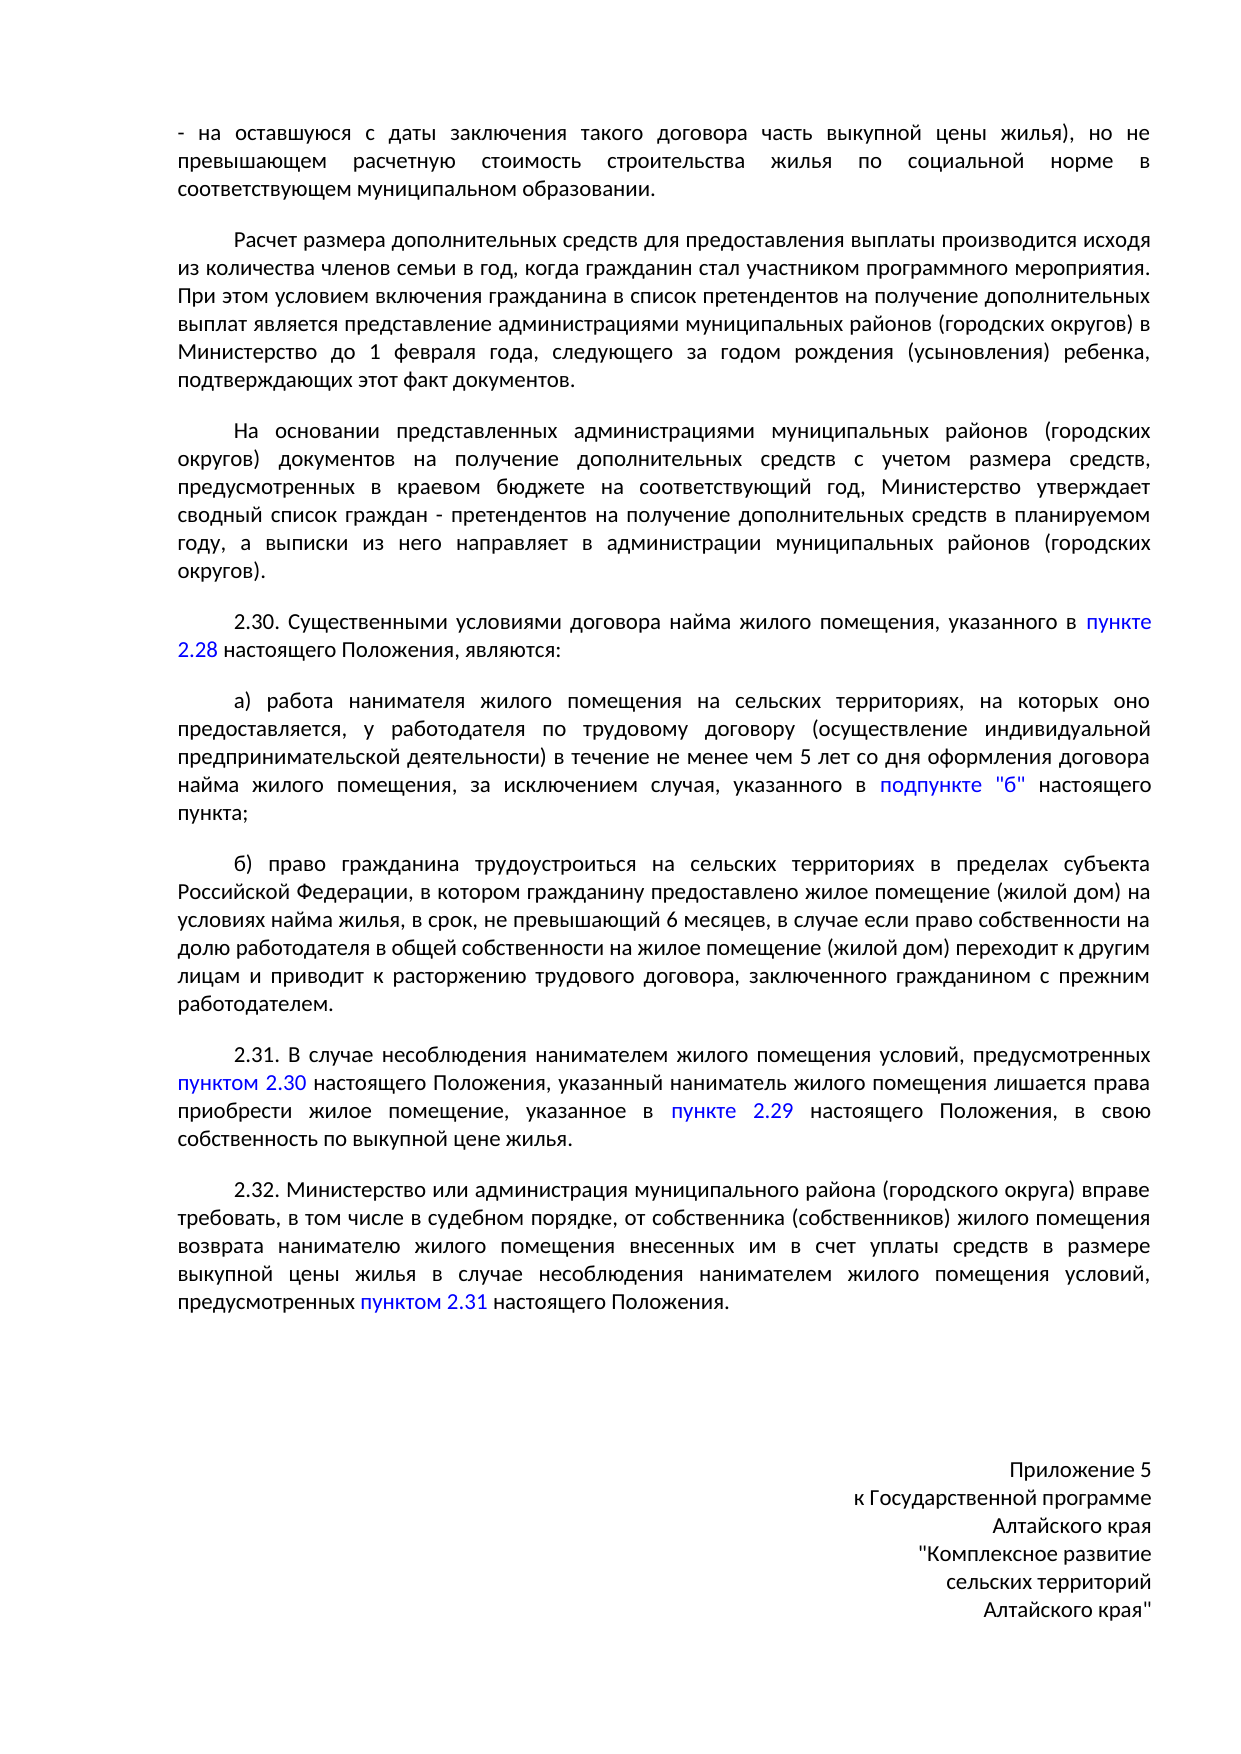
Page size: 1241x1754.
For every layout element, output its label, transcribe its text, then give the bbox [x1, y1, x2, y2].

text б) право гражданина трудоустроиться на сельских территориях в пределах субъекта Российской Федерации, в котором гражданину предоставлено жилое помещение (жилой дом) на условиях найма жилья, в срок, не превышающий 6 месяцев, в случае если право собственности на долю работодателя в общей собственности на жилое помещение (жилой дом) переходит к другим лицам и приводит к расторжению трудового договора, заключенного гражданином с прежним работодателем. [177, 849, 1152, 1017]
text а) работа нанимателя жилого помещения на сельских территориях, на которых оно предоставляется, у работодателя по трудовому договору (осуществление индивидуальной предпринимательской деятельности) в течение не менее чем 5 лет со дня оформления договора найма жилого помещения, за исключением случая, указанного в подпункте "б" настоящего пункта; [177, 686, 1152, 826]
text Алтайского края" [177, 1596, 1152, 1623]
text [177, 118, 1152, 202]
text "Комплексное развитие [177, 1539, 1152, 1567]
text 2.31. В случае несоблюдения нанимателем жилого помещения условий, предусмотренных пунктом 2.30 настоящего Положения, указанный наниматель жилого помещения лишается права приобрести жилое помещение, указанное в пункте 2.29 настоящего Положения, в свою собственность по выкупной цене жилья. [177, 1040, 1152, 1152]
text Приложение 5 [177, 1455, 1152, 1483]
text 2.30. Существенными условиями договора найма жилого помещения, указанного в пункте 2.28 настоящего Положения, являются: [177, 607, 1152, 663]
text Алтайского края [177, 1511, 1152, 1539]
text Расчет размера дополнительных средств для предоставления выплаты производится исходя из количества членов семьи в год, когда гражданин стал участником программного мероприятия. При этом условием включения гражданина в список претендентов на получение дополнительных выплат является представление администрациями муниципальных районов (городских округов) в Министерство до 1 февраля года, следующего за годом рождения (усыновления) ребенка, подтверждающих этот факт документов. [177, 225, 1152, 393]
text На основании представленных администрациями муниципальных районов (городских округов) документов на получение дополнительных средств с учетом размера средств, предусмотренных в краевом бюджете на соответствующий год, Министерство утверждает сводный список граждан - претендентов на получение дополнительных средств в планируемом году, а выписки из него направляет в администрации муниципальных районов (городских округов). [177, 416, 1152, 584]
text 2.32. Министерство или администрация муниципального района (городского округа) вправе требовать, в том числе в судебном порядке, от собственника (собственников) жилого помещения возврата нанимателю жилого помещения внесенных им в счет уплаты средств в размере выкупной цены жилья в случае несоблюдения нанимателем жилого помещения условий, предусмотренных пунктом 2.31 настоящего Положения. [177, 1175, 1152, 1315]
text сельских территорий [177, 1567, 1152, 1596]
text к Государственной программе [177, 1483, 1152, 1511]
